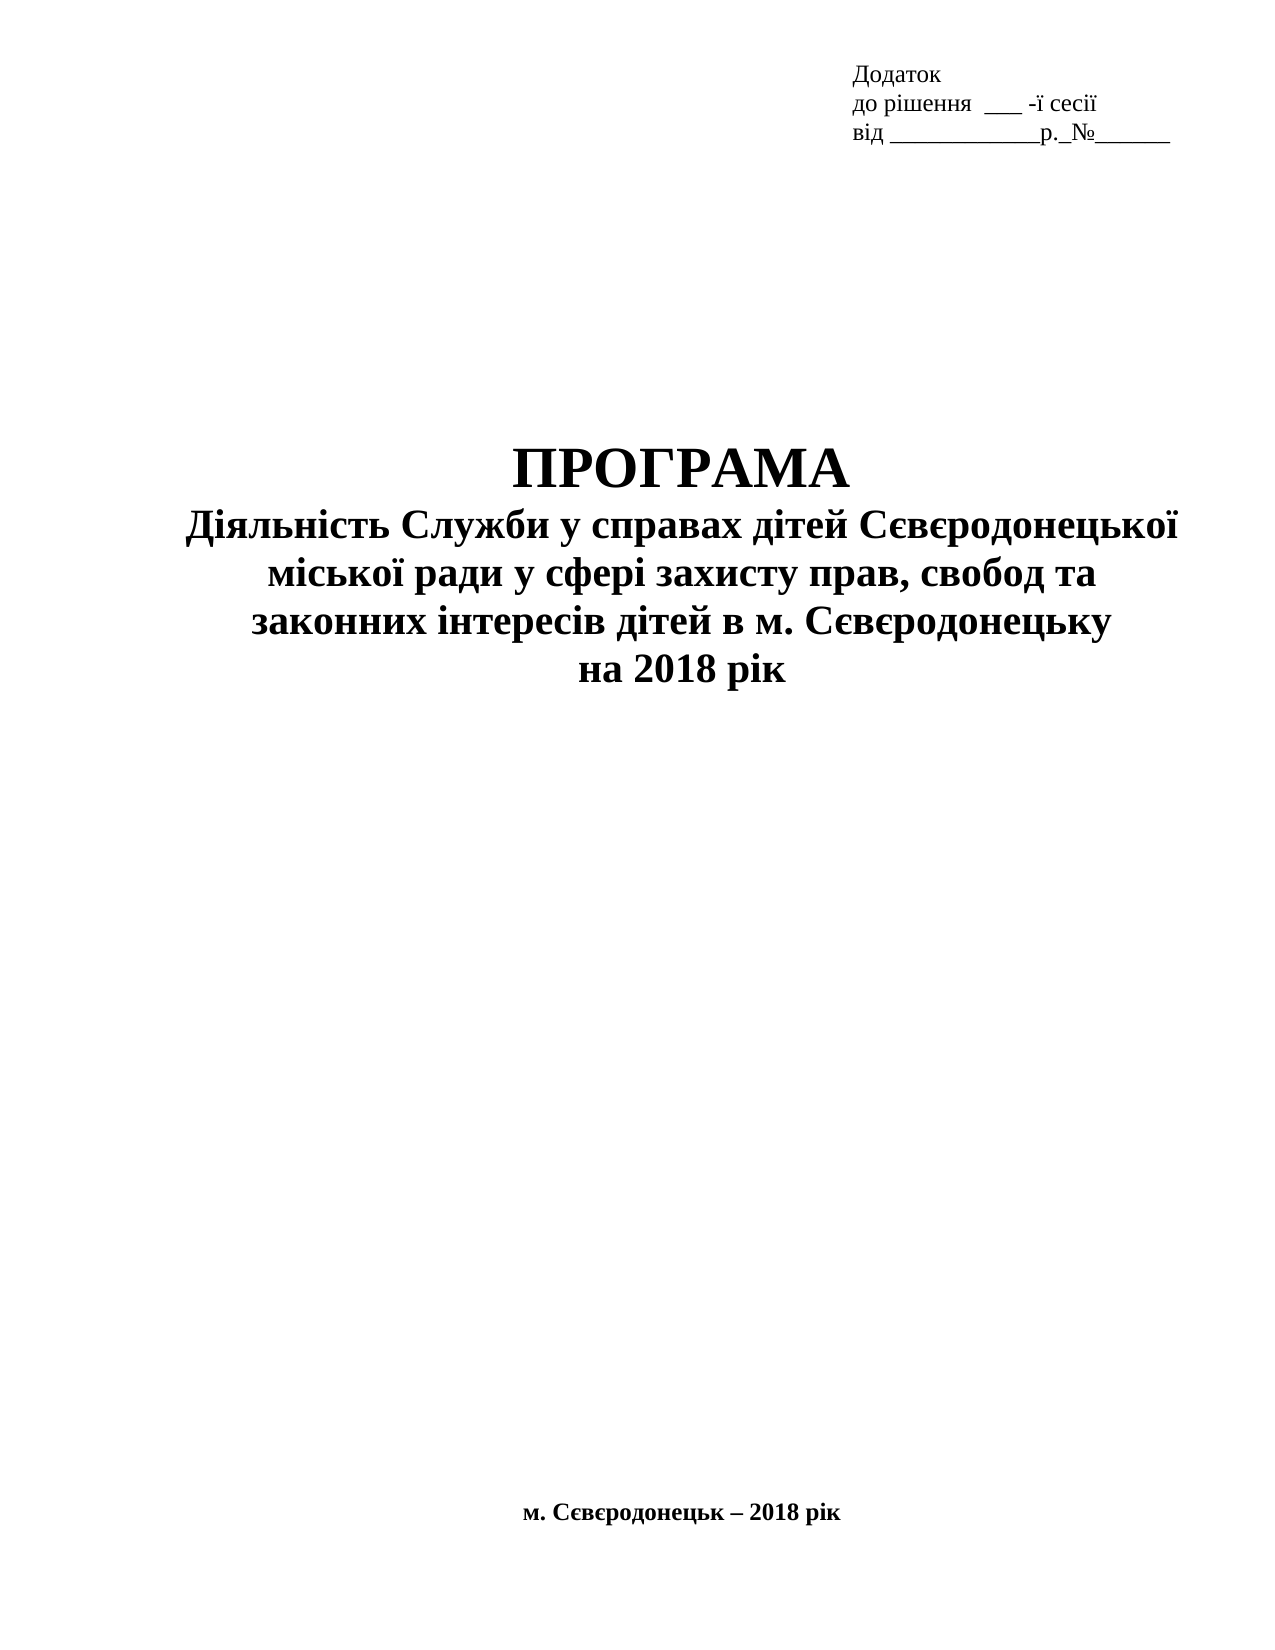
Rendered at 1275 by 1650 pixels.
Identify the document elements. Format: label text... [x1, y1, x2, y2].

text Додаток [177, 59, 1186, 88]
text від ____________р._№______ [177, 117, 1186, 145]
text ПРОГРАМА Діяльність Служби у справах дітей Сєвєродонецької міської ради у сфері захисту прав, свобод та законних інтересів дітей в м. Сєвєродонецьку на 2018 рік [177, 433, 1186, 692]
text до рішення ___ -ї сесії [177, 88, 1186, 117]
text м. Сєвєродонецьк – 2018 рік [177, 1497, 1186, 1525]
